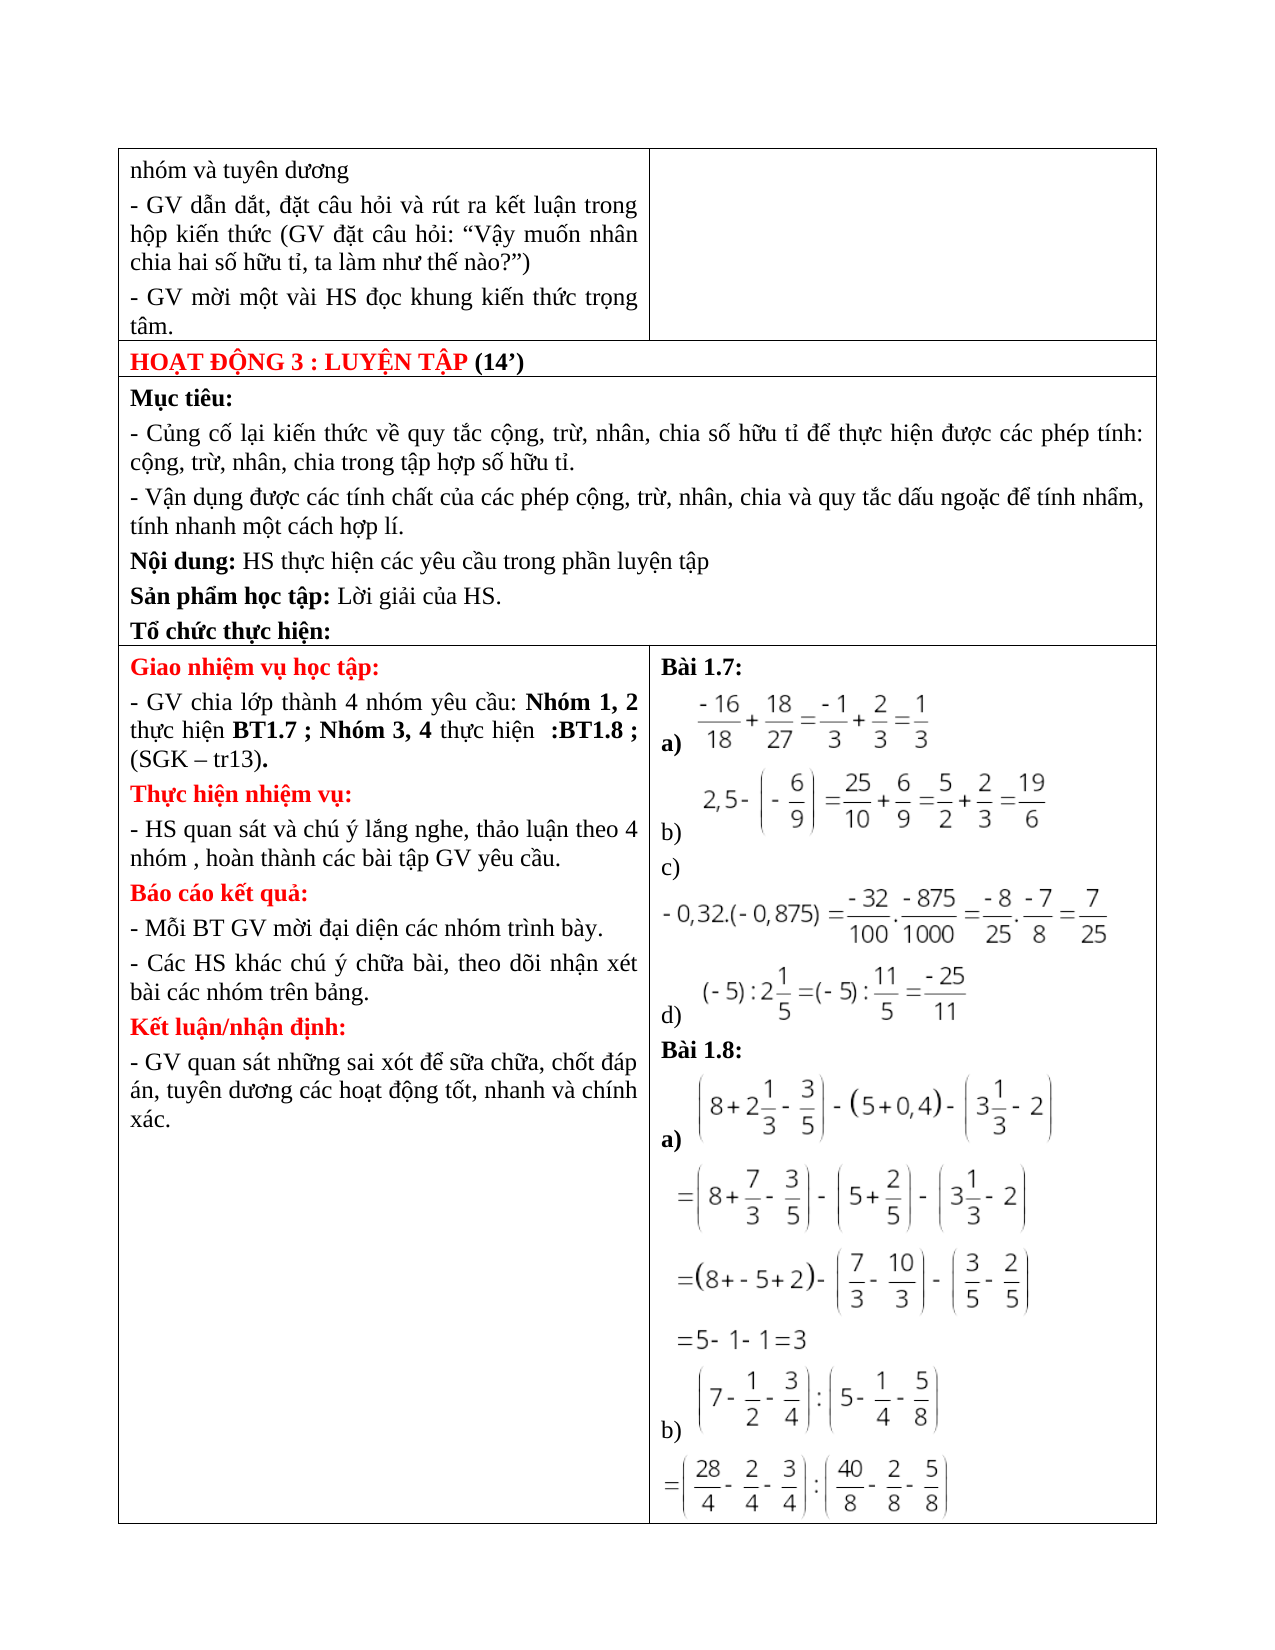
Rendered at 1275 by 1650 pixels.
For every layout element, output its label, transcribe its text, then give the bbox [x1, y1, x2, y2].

table_cell HOẠT ĐỘNG 3 : LUYỆN TẬP (14’) [119, 341, 1156, 376]
table_cell Mục tiêu: - Củng cố lại kiến thức về quy tắc cộng, trừ, nhân, chia số hữu tỉ để thực hiện được các phép tính: cộng, trừ, nhân, chia trong tập hợp số hữu tỉ. - Vận dụng được các tính chất của các phép cộng, trừ, nhân, chia và quy tắc dấu ngoặc để tính nhẩm, tính nhanh một cách hợp lí. Nội dung: HS thực hiện các yêu cầu trong phần luyện tập Sản phẩm học tập: Lời giải của HS. Tổ chức thực hiện: [119, 377, 1156, 644]
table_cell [119, 149, 649, 340]
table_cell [650, 149, 1156, 340]
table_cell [119, 646, 649, 1523]
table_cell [650, 646, 1156, 1523]
